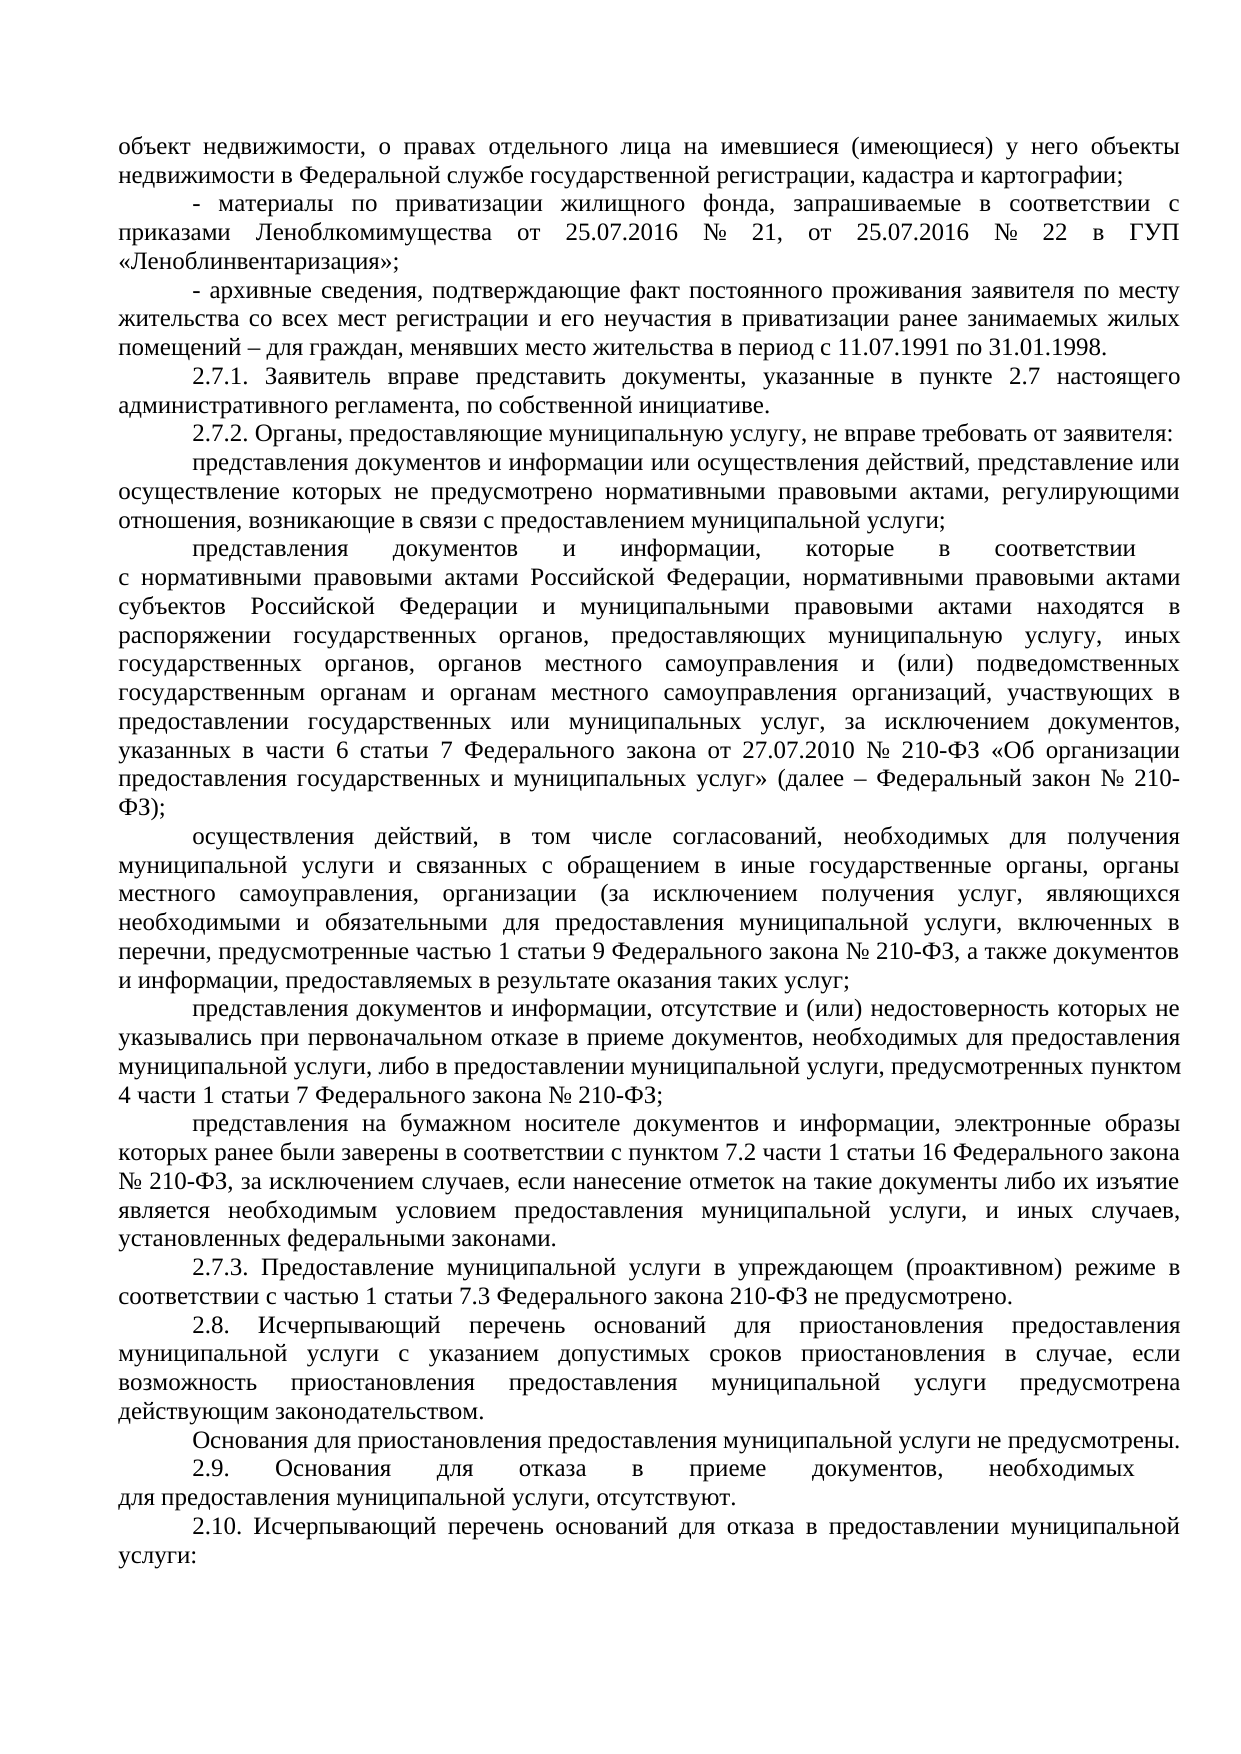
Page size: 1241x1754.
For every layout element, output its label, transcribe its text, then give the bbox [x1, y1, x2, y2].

text 2.9. Основания для отказа в приеме документов, необходимых для предоставления муниципальной услуги, отсутствуют. [118, 1453, 1181, 1511]
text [118, 131, 1181, 188]
text 2.7.3. Предоставление муниципальной услуги в упреждающем (проактивном) режиме в соответствии с частью 1 статьи 7.3 Федерального закона 210-ФЗ не предусмотрено. [118, 1252, 1181, 1310]
text представления документов и информации, отсутствие и (или) недостоверность которых не указывались при первоначальном отказе в приеме документов, необходимых для предоставления муниципальной услуги, либо в предоставлении муниципальной услуги, предусмотренных пунктом 4 части 1 статьи 7 Федерального закона № 210-ФЗ; [118, 993, 1181, 1108]
text представления документов и информации, которые в соответствии с нормативными правовыми актами Российской Федерации, нормативными правовыми актами субъектов Российской Федерации и муниципальными правовыми актами находятся в распоряжении государственных органов, предоставляющих муниципальную услугу, иных государственных органов, органов местного самоуправления и (или) подведомственных государственным органам и органам местного самоуправления организаций, участвующих в предоставлении государственных или муниципальных услуг, за исключением документов, указанных в части 6 статьи 7 Федерального закона от 27.07.2010 № 210-ФЗ «Об организации предоставления государственных и муниципальных услуг» (далее – Федеральный закон № 210-ФЗ); [118, 533, 1181, 821]
text - архивные сведения, подтверждающие факт постоянного проживания заявителя по месту жительства со всех мест регистрации и его неучастия в приватизации ранее занимаемых жилых помещений – для граждан, менявших место жительства в период с 11.07.1991 по 31.01.1998. [118, 275, 1181, 361]
text - материалы по приватизации жилищного фонда, запрашиваемые в соответствии с приказами Леноблкомимущества от 25.07.2016 № 21, от 25.07.2016 № 22 в ГУП «Леноблинвентаризация»; [118, 188, 1181, 275]
text представления на бумажном носителе документов и информации, электронные образы которых ранее были заверены в соответствии с пунктом 7.2 части 1 статьи 16 Федерального закона № 210-ФЗ, за исключением случаев, если нанесение отметок на такие документы либо их изъятие является необходимым условием предоставления муниципальной услуги, и иных случаев, установленных федеральными законами. [118, 1108, 1181, 1252]
text 2.7.1. Заявитель вправе представить документы, указанные в пункте 2.7 настоящего административного регламента, по собственной инициативе. [118, 361, 1181, 418]
text 2.8. Исчерпывающий перечень оснований для приостановления предоставления муниципальной услуги с указанием допустимых сроков приостановления в случае, если возможность приостановления предоставления муниципальной услуги предусмотрена действующим законодательством. [118, 1310, 1181, 1425]
text представления документов и информации или осуществления действий, представление или осуществление которых не предусмотрено нормативными правовыми актами, регулирующими отношения, возникающие в связи с предоставлением муниципальной услуги; [118, 447, 1181, 533]
text 2.10. Исчерпывающий перечень оснований для отказа в предоставлении муниципальной услуги: [118, 1511, 1181, 1568]
text осуществления действий, в том числе согласований, необходимых для получения муниципальной услуги и связанных с обращением в иные государственные органы, органы местного самоуправления, организации (за исключением получения услуг, являющихся необходимыми и обязательными для предоставления муниципальной услуги, включенных в перечни, предусмотренные частью 1 статьи 9 Федерального закона № 210-ФЗ, а также документов и информации, предоставляемых в результате оказания таких услуг; [118, 821, 1181, 993]
text Основания для приостановления предоставления муниципальной услуги не предусмотрены. [118, 1425, 1181, 1453]
text 2.7.2. Органы, предоставляющие муниципальную услугу, не вправе требовать от заявителя: [118, 418, 1181, 447]
